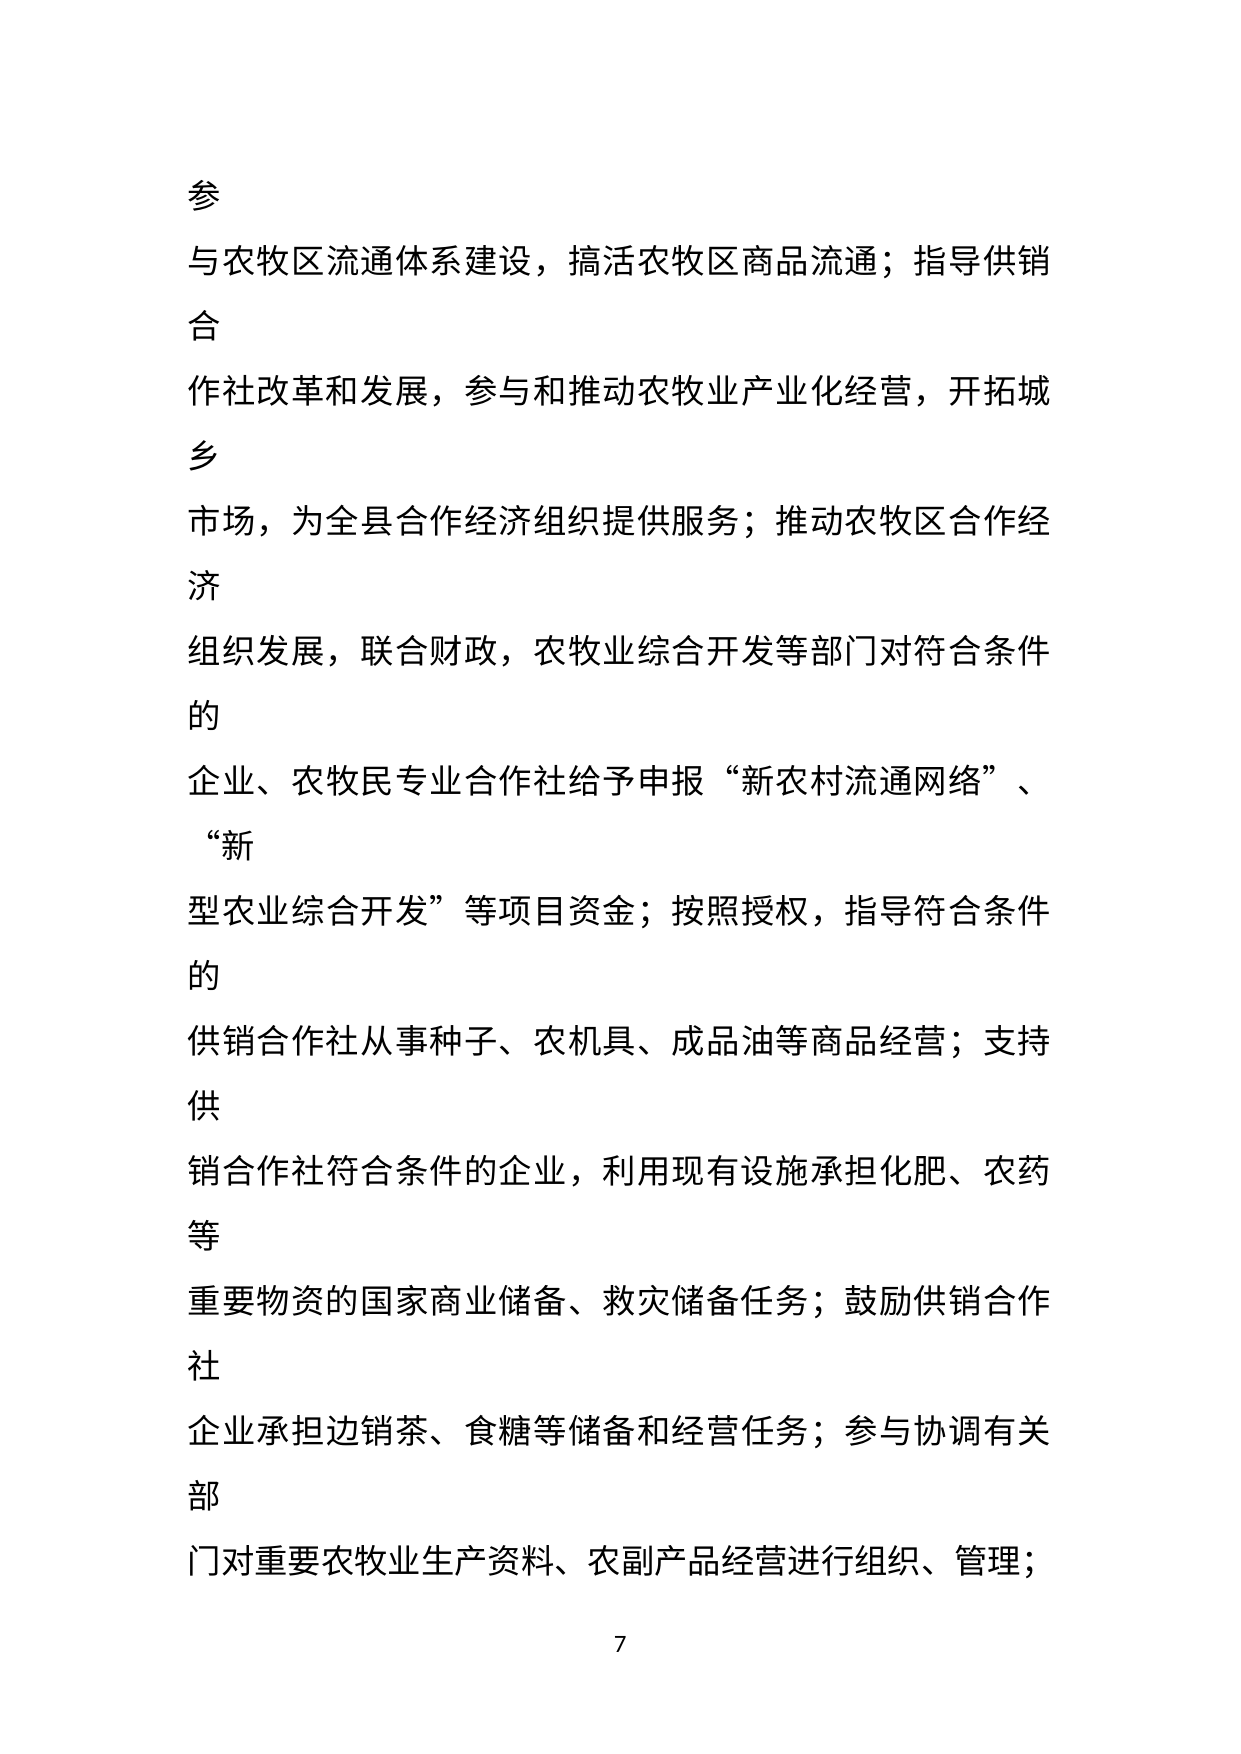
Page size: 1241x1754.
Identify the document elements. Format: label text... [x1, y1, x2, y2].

text 供销合作社从事种子、农机具、成品油等商品经营；支持供 [187, 1007, 1053, 1137]
text 与农牧区流通体系建设，搞活农牧区商品流通；指导供销合 [187, 227, 1053, 357]
text 销合作社符合条件的企业，利用现有设施承担化肥、农药等 [187, 1137, 1053, 1267]
text 重要物资的国家商业储备、救灾储备任务；鼓励供销合作社 [187, 1267, 1053, 1397]
text 企业承担边销茶、食糖等储备和经营任务；参与协调有关部 [187, 1397, 1053, 1527]
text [187, 162, 1053, 227]
text 作社改革和发展，参与和推动农牧业产业化经营，开拓城乡 [187, 357, 1053, 487]
text 市场，为全县合作经济组织提供服务；推动农牧区合作经济 [187, 487, 1053, 617]
text 组织发展，联合财政，农牧业综合开发等部门对符合条件的 [187, 617, 1053, 747]
text 企业、农牧民专业合作社给予申报“新农村流通网络”、“新 [187, 747, 1053, 877]
text 型农业综合开发”等项目资金；按照授权，指导符合条件的 [187, 877, 1053, 1007]
text 门对重要农牧业生产资料、农副产品经营进行组织、管理； [187, 1527, 1053, 1592]
